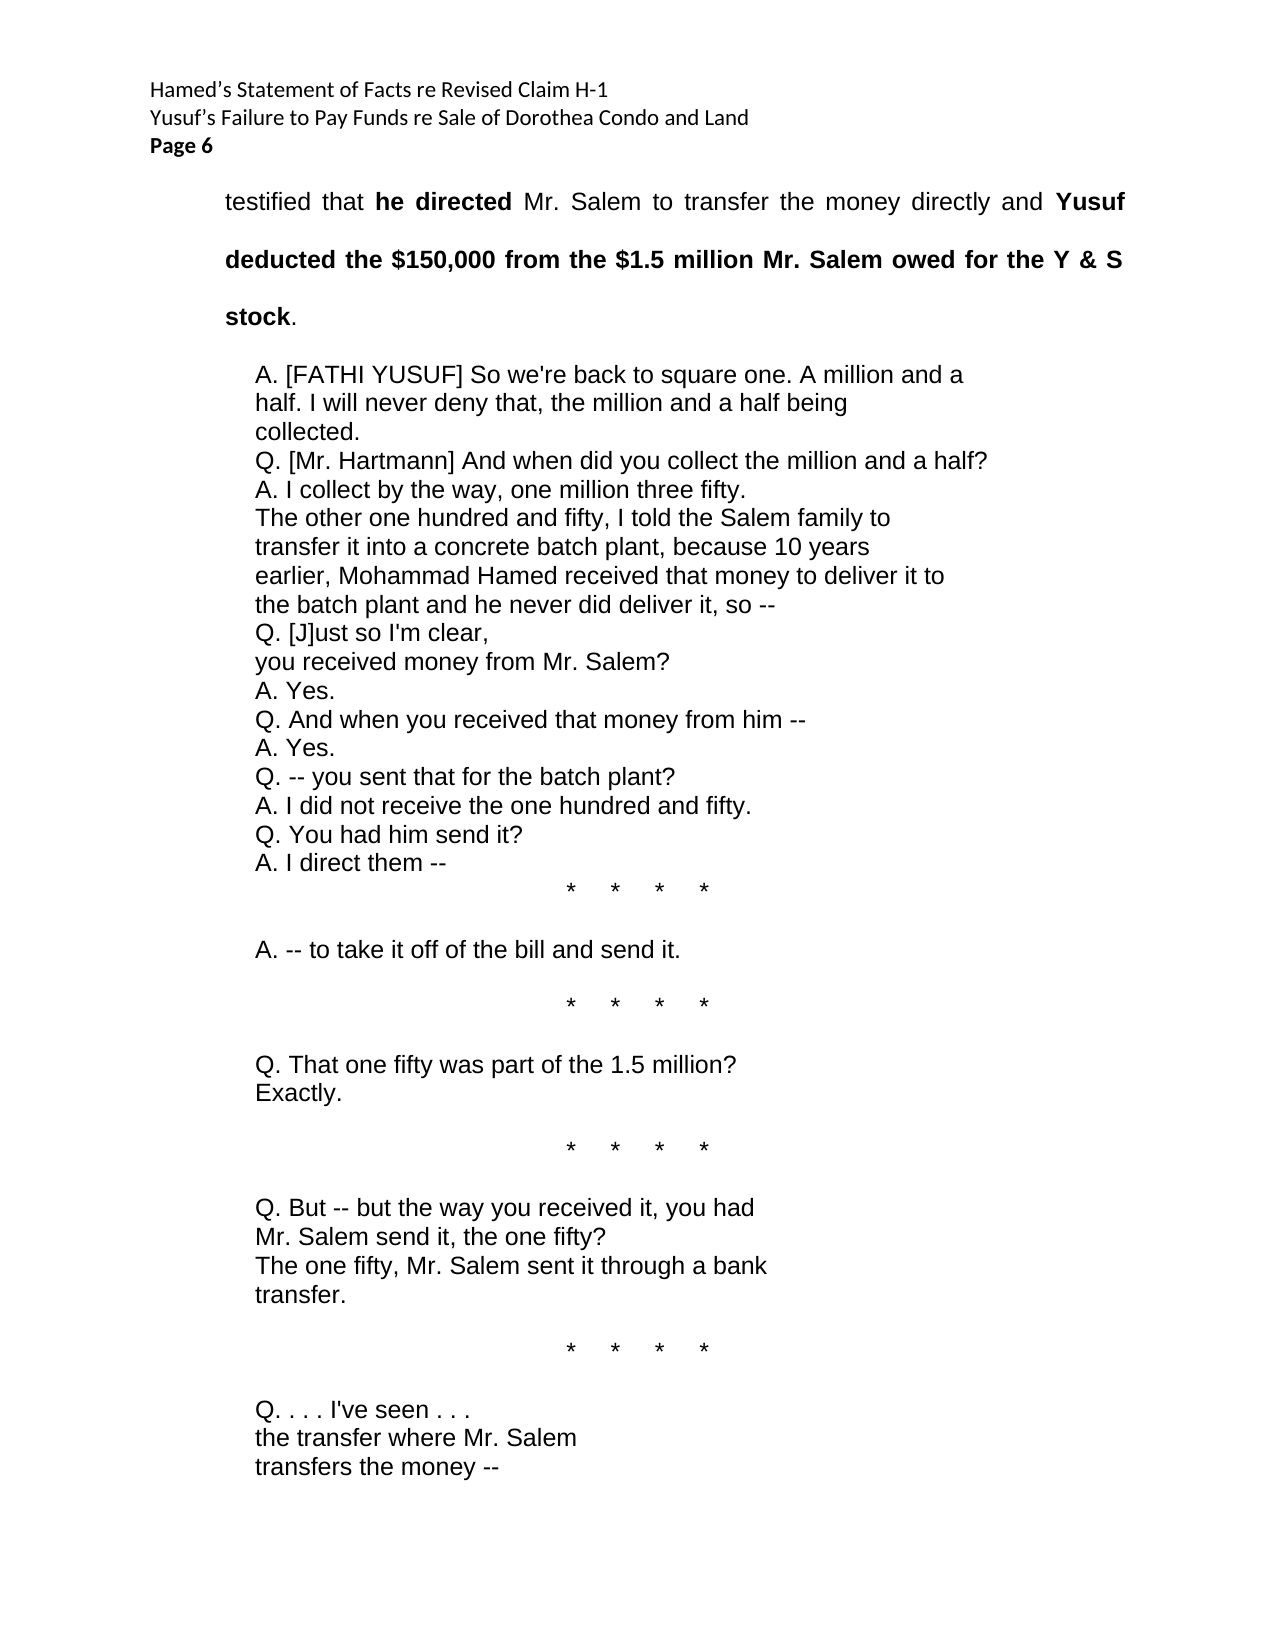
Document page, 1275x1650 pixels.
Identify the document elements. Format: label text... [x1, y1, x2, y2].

text A. I collect by the way, one million three fifty. [255, 474, 1020, 503]
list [187, 187, 1125, 331]
text A. Yes. [255, 676, 1020, 704]
text the batch plant and he never did deliver it, so -- [255, 589, 1020, 618]
text the transfer where Mr. Salem [255, 1423, 1020, 1452]
text Q. . . . I've seen . . . [255, 1394, 1020, 1423]
text Mr. Salem send it, the one fifty? [255, 1222, 1020, 1251]
text A. -- to take it off of the bill and send it. [255, 934, 1020, 963]
text Q. [Mr. Hartmann] And when did you collect the million and a half? [255, 446, 1020, 474]
text * * * * [255, 877, 1020, 906]
text A. I direct them -- [255, 848, 1020, 877]
text A. [FATHI YUSUF] So we're back to square one. A million and a [255, 359, 1020, 388]
text * * * * [255, 992, 1020, 1021]
text * * * * [255, 1136, 1020, 1164]
text Q. [J]ust so I'm clear, [255, 618, 1020, 647]
text Q. And when you received that money from him -- [255, 704, 1020, 733]
text The one fifty, Mr. Salem sent it through a bank [255, 1251, 1020, 1279]
text Exactly. [255, 1078, 1020, 1107]
text you received money from Mr. Salem? [255, 647, 1020, 676]
text Q. -- you sent that for the batch plant? [255, 762, 1020, 791]
text collected. [255, 417, 1020, 446]
text A. I did not receive the one hundred and fifty. [255, 791, 1020, 819]
text transfers the money -- [255, 1452, 1020, 1481]
text transfer. [255, 1279, 1020, 1308]
text half. I will never deny that, the million and a half being [255, 388, 1020, 417]
text transfer it into a concrete batch plant, because 10 years [255, 532, 1020, 561]
text Q. You had him send it? [255, 819, 1020, 848]
text * * * * [255, 1337, 1020, 1366]
text Q. But -- but the way you received it, you had [255, 1193, 1020, 1222]
text Q. That one fifty was part of the 1.5 million? [255, 1049, 1020, 1078]
text earlier, Mohammad Hamed received that money to deliver it to [255, 561, 1020, 589]
text The other one hundred and fifty, I told the Salem family to [255, 503, 1020, 532]
text A. Yes. [255, 733, 1020, 762]
